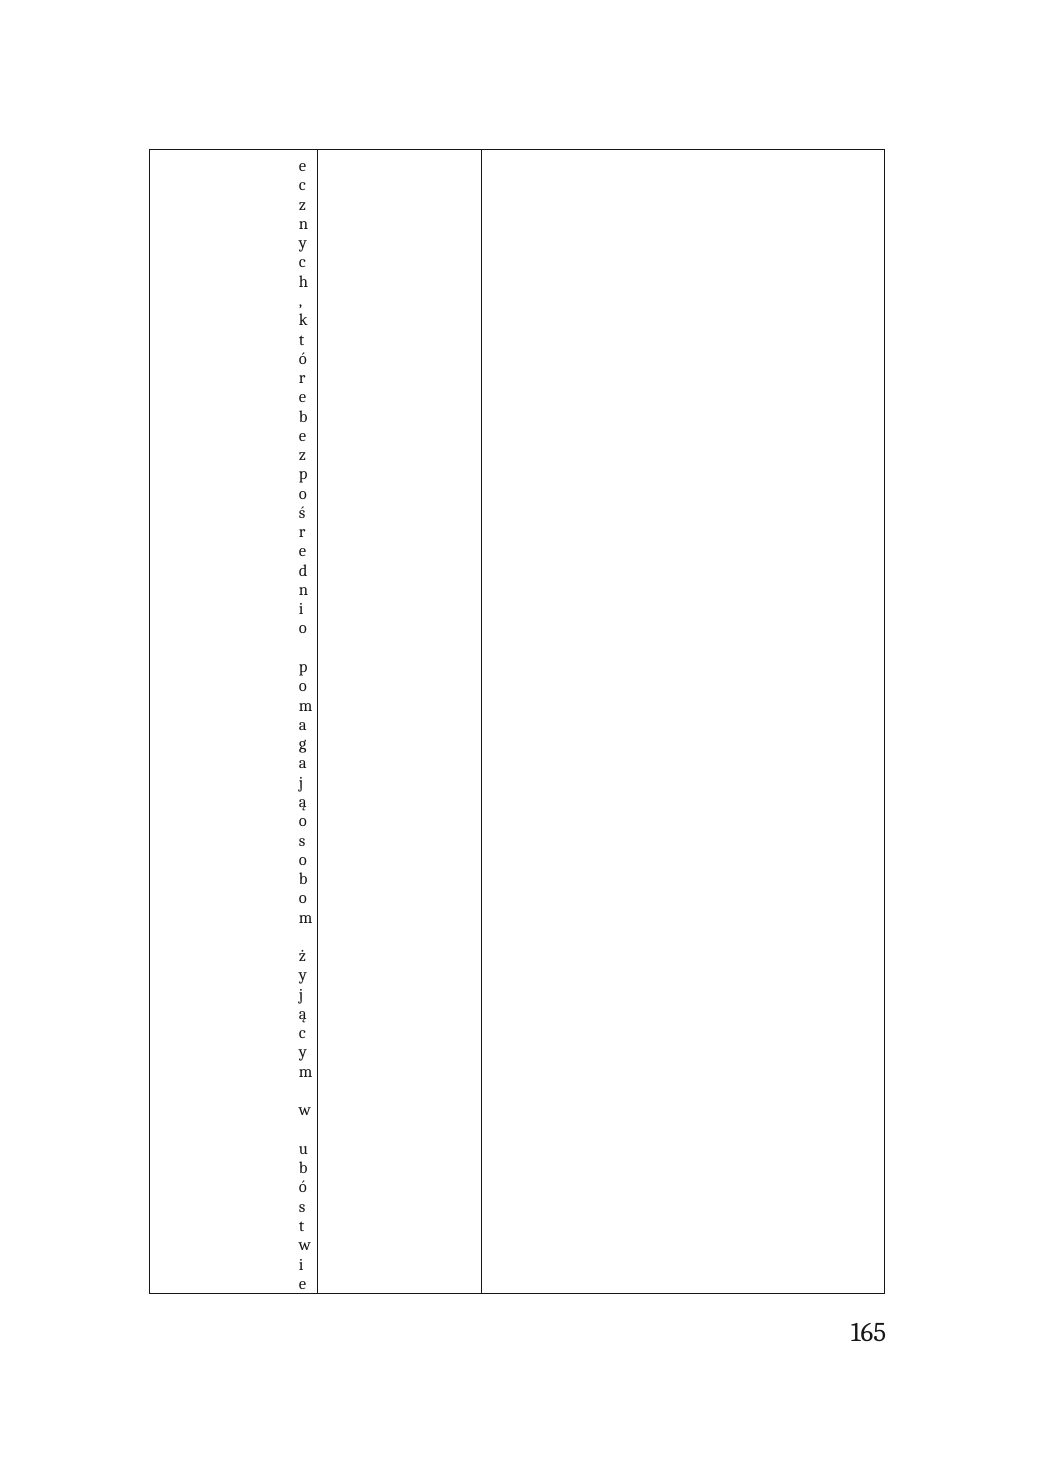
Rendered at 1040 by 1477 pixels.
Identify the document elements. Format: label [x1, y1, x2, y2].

table_cell [150, 150, 317, 1293]
table_cell [482, 150, 884, 1293]
table_cell [318, 150, 481, 1293]
